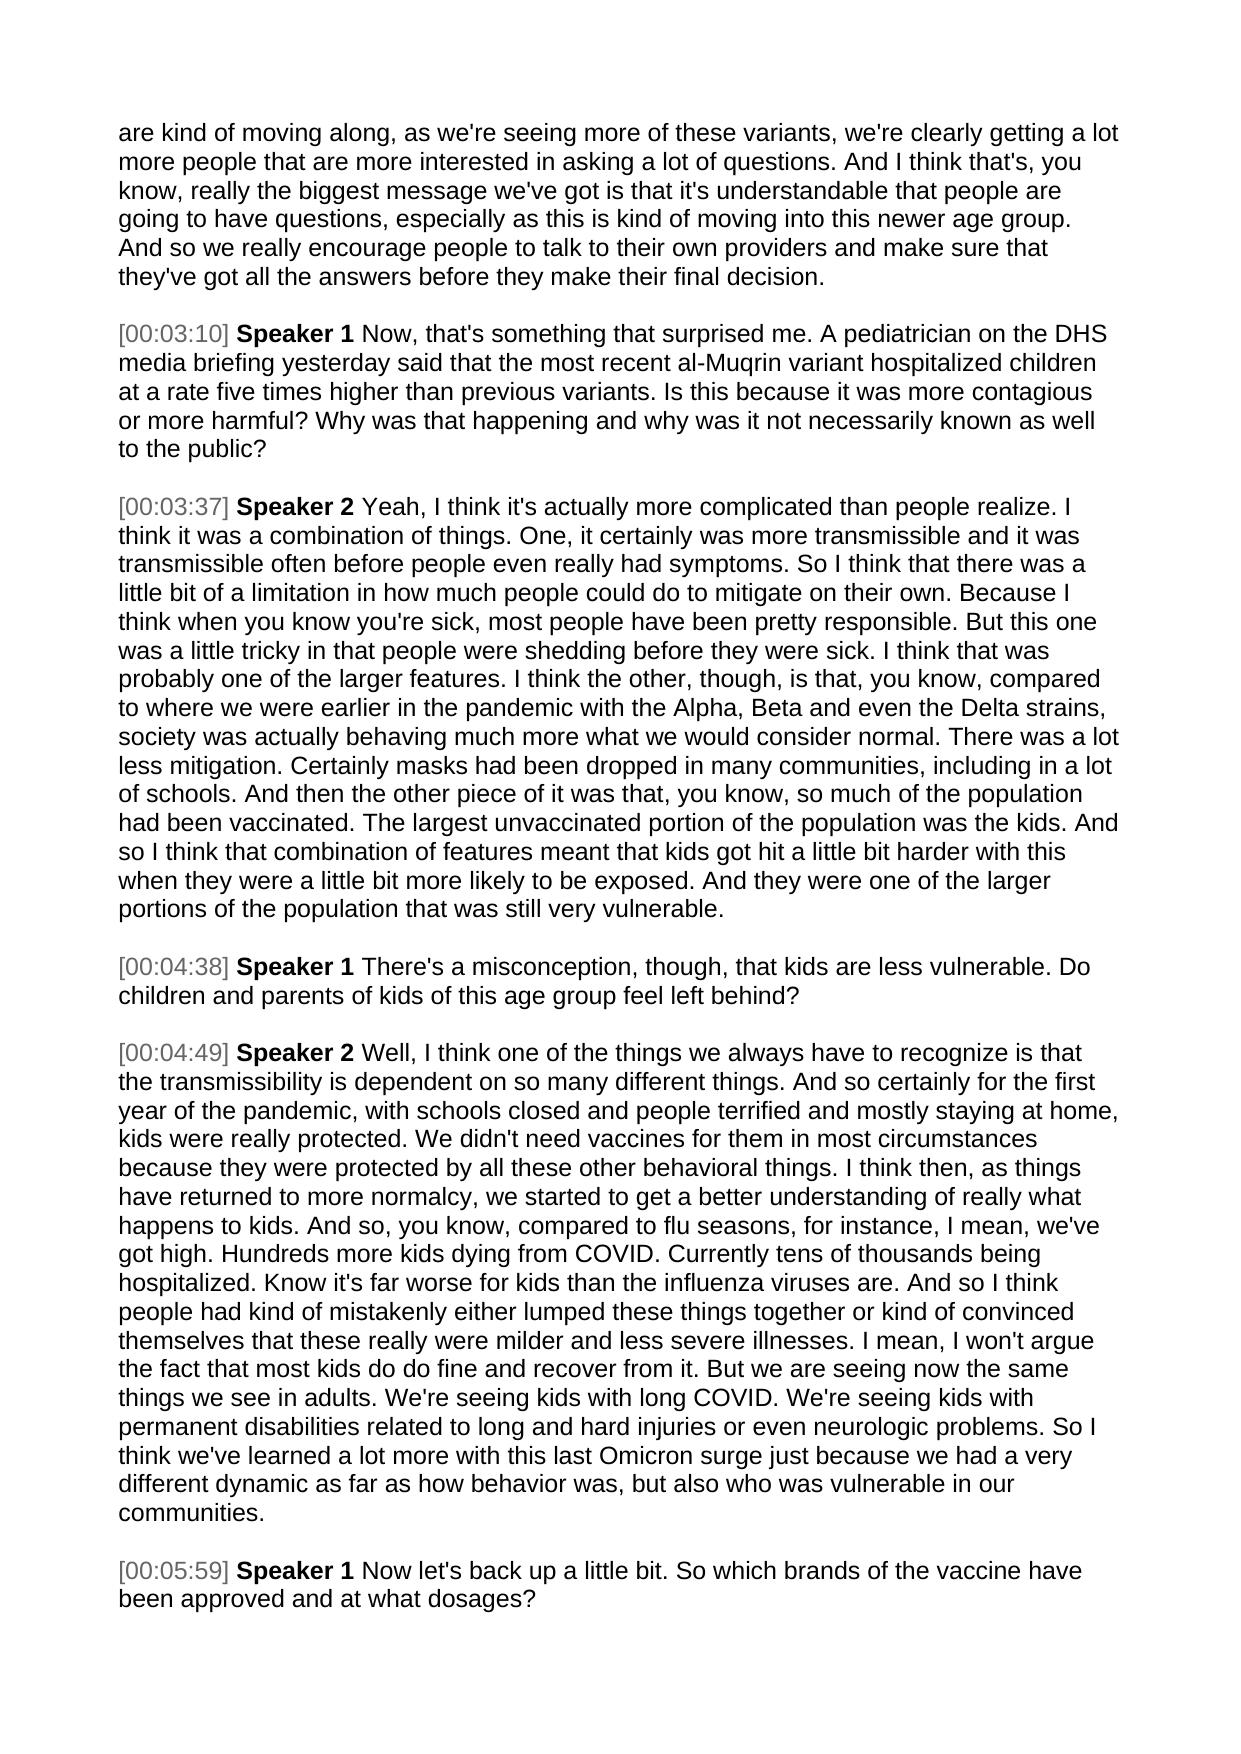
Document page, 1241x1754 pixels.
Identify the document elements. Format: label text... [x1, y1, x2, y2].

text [118, 118, 1122, 291]
text [00:03:10] Speaker 1 Now, that's something that surprised me. A pediatrician on the DHS media briefing yesterday said that the most recent al-Muqrin variant hospitalized children at a rate five times higher than previous variants. Is this because it was more contagious or more harmful? Why was that happening and why was it not necessarily known as well to the public? [118, 319, 1122, 463]
text [00:05:59] Speaker 1 Now let's back up a little bit. So which brands of the vaccine have been approved and at what dosages? [118, 1556, 1122, 1613]
text [00:04:38] Speaker 1 There's a misconception, though, that kids are less vulnerable. Do children and parents of kids of this age group feel left behind? [118, 952, 1122, 1009]
text [00:03:37] Speaker 2 Yeah, I think it's actually more complicated than people realize. I think it was a combination of things. One, it certainly was more transmissible and it was transmissible often before people even really had symptoms. So I think that there was a little bit of a limitation in how much people could do to mitigate on their own. Because I think when you know you're sick, most people have been pretty responsible. But this one was a little tricky in that people were shedding before they were sick. I think that was probably one of the larger features. I think the other, though, is that, you know, compared to where we were earlier in the pandemic with the Alpha, Beta and even the Delta strains, society was actually behaving much more what we would consider normal. There was a lot less mitigation. Certainly masks had been dropped in many communities, including in a lot of schools. And then the other piece of it was that, you know, so much of the population had been vaccinated. The largest unvaccinated portion of the population was the kids. And so I think that combination of features meant that kids got hit a little bit harder with this when they were a little bit more likely to be exposed. And they were one of the larger portions of the population that was still very vulnerable. [118, 492, 1122, 923]
text [00:04:49] Speaker 2 Well, I think one of the things we always have to recognize is that the transmissibility is dependent on so many different things. And so certainly for the first year of the pandemic, with schools closed and people terrified and mostly staying at home, kids were really protected. We didn't need vaccines for them in most circumstances because they were protected by all these other behavioral things. I think then, as things have returned to more normalcy, we started to get a better understanding of really what happens to kids. And so, you know, compared to flu seasons, for instance, I mean, we've got high. Hundreds more kids dying from COVID. Currently tens of thousands being hospitalized. Know it's far worse for kids than the influenza viruses are. And so I think people had kind of mistakenly either lumped these things together or kind of convinced themselves that these really were milder and less severe illnesses. I mean, I won't argue the fact that most kids do do fine and recover from it. But we are seeing now the same things we see in adults. We're seeing kids with long COVID. We're seeing kids with permanent disabilities related to long and hard injuries or even neurologic problems. So I think we've learned a lot more with this last Omicron surge just because we had a very different dynamic as far as how behavior was, but also who was vulnerable in our communities. [118, 1038, 1122, 1527]
